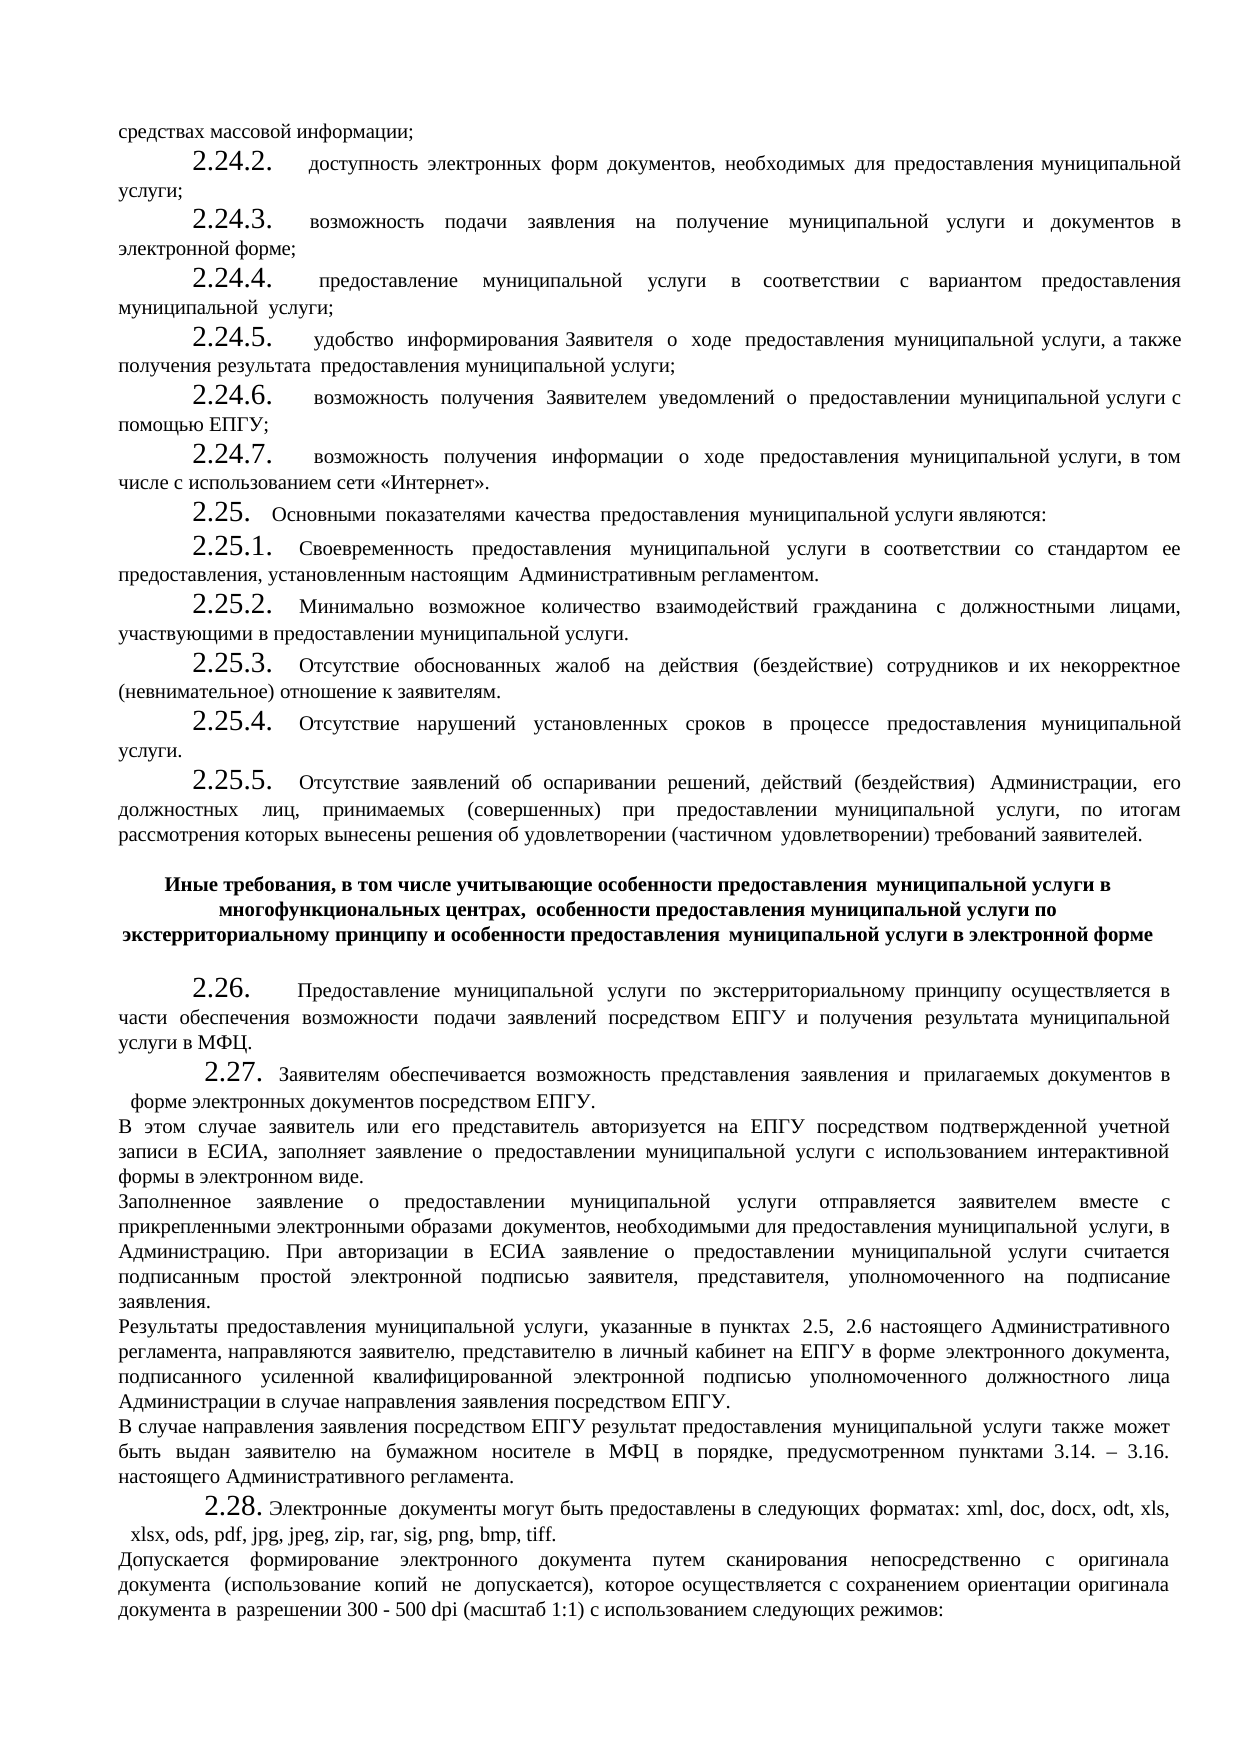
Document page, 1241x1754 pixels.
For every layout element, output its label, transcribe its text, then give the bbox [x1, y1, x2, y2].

text Иные требования, в том числе учитывающие особенности предоставления муниципальной услуги в многофункциональных центрах, особенности предоставления муниципальной услуги по экстерриториальному принципу и особенности предоставления муниципальной услуги в электронной форме [118, 871, 1157, 946]
list возможность получения Заявителем уведомлений о предоставлении муниципальной услуги с помощью ЕПГУ; [118, 377, 1181, 436]
text Допускается формирование электронного документа путем сканирования непосредственно с оригинала документа (использование копий не допускается), которое осуществляется с сохранением ориентации оригинала документа в разрешении 300 - 500 dpi (масштаб 1:1) с использованием следующих режимов: [118, 1546, 1170, 1621]
text Результаты предоставления муниципальной услуги, указанные в пунктах 2.5, 2.6 настоящего Административного регламента, направляются заявителю, представителю в личный кабинет на ЕПГУ в форме электронного документа, подписанного усиленной квалифицированной электронной подписью уполномоченного должностного лица Администрации в случае направления заявления посредством ЕПГУ. [118, 1313, 1170, 1413]
list предоставление муниципальной услуги в соответствии с вариантом предоставления муниципальной услуги; [118, 260, 1181, 319]
text Заполненное заявление о предоставлении муниципальной услуги отправляется заявителем вместе с прикрепленными электронными образами документов, необходимыми для предоставления муниципальной услуги, в Администрацию. При авторизации в ЕСИА заявление о предоставлении муниципальной услуги считается подписанным простой электронной подписью заявителя, представителя, уполномоченного на подписание заявления. [118, 1188, 1170, 1313]
list доступность электронных форм документов, необходимых для предоставления муниципальной услуги; [118, 143, 1181, 202]
list Заявителям обеспечивается возможность представления заявления и прилагаемых документов в форме электронных документов посредством ЕПГУ. [130, 1054, 1171, 1113]
list Отсутствие заявлений об оспаривании решений, действий (бездействия) Администрации, его должностных лиц, принимаемых (совершенных) при предоставлении муниципальной услуги, по итогам рассмотрения которых вынесены решения об удовлетворении (частичном удовлетворении) требований заявителей. [118, 762, 1181, 846]
list возможность получения информации о ходе предоставления муниципальной услуги, в том числе с использованием сети «Интернет». [118, 436, 1181, 494]
list Отсутствие нарушений установленных сроков в процессе предоставления муниципальной услуги. [118, 703, 1181, 762]
list Предоставление муниципальной услуги по экстерриториальному принципу осуществляется в части обеспечения возможности подачи заявлений посредством ЕПГУ и получения результата муниципальной услуги в МФЦ. [118, 971, 1170, 1054]
list Основными показателями качества предоставления муниципальной услуги являются: [118, 494, 1181, 528]
list Минимально возможное количество взаимодействий гражданина с должностными лицами, участвующими в предоставлении муниципальной услуги. [118, 586, 1181, 645]
list возможность подачи заявления на получение муниципальной услуги и документов в электронной форме; [118, 202, 1181, 260]
list Своевременность предоставления муниципальной услуги в соответствии со стандартом ее предоставления, установленным настоящим Административным регламентом. [118, 528, 1181, 586]
list удобство информирования Заявителя о ходе предоставления муниципальной услуги, а также получения результата предоставления муниципальной услуги; [118, 319, 1181, 377]
list Отсутствие обоснованных жалоб на действия (бездействие) сотрудников и их некорректное (невнимательное) отношение к заявителям. [118, 645, 1181, 703]
text В этом случае заявитель или его представитель авторизуется на ЕПГУ посредством подтвержденной учетной записи в ЕСИА, заполняет заявление о предоставлении муниципальной услуги с использованием интерактивной формы в электронном виде. [118, 1113, 1170, 1188]
list Электронные документы могут быть предоставлены в следующих форматах: xml, doc, docx, odt, xls, xlsx, ods, pdf, jpg, jpeg, zip, rar, sig, png, bmp, tiff. [130, 1488, 1169, 1546]
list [118, 118, 1181, 143]
text В случае направления заявления посредством ЕПГУ результат предоставления муниципальной услуги также может быть выдан заявителю на бумажном носителе в МФЦ в порядке, предусмотренном пунктами 3.14. – 3.16. настоящего Административного регламента. [118, 1413, 1171, 1488]
